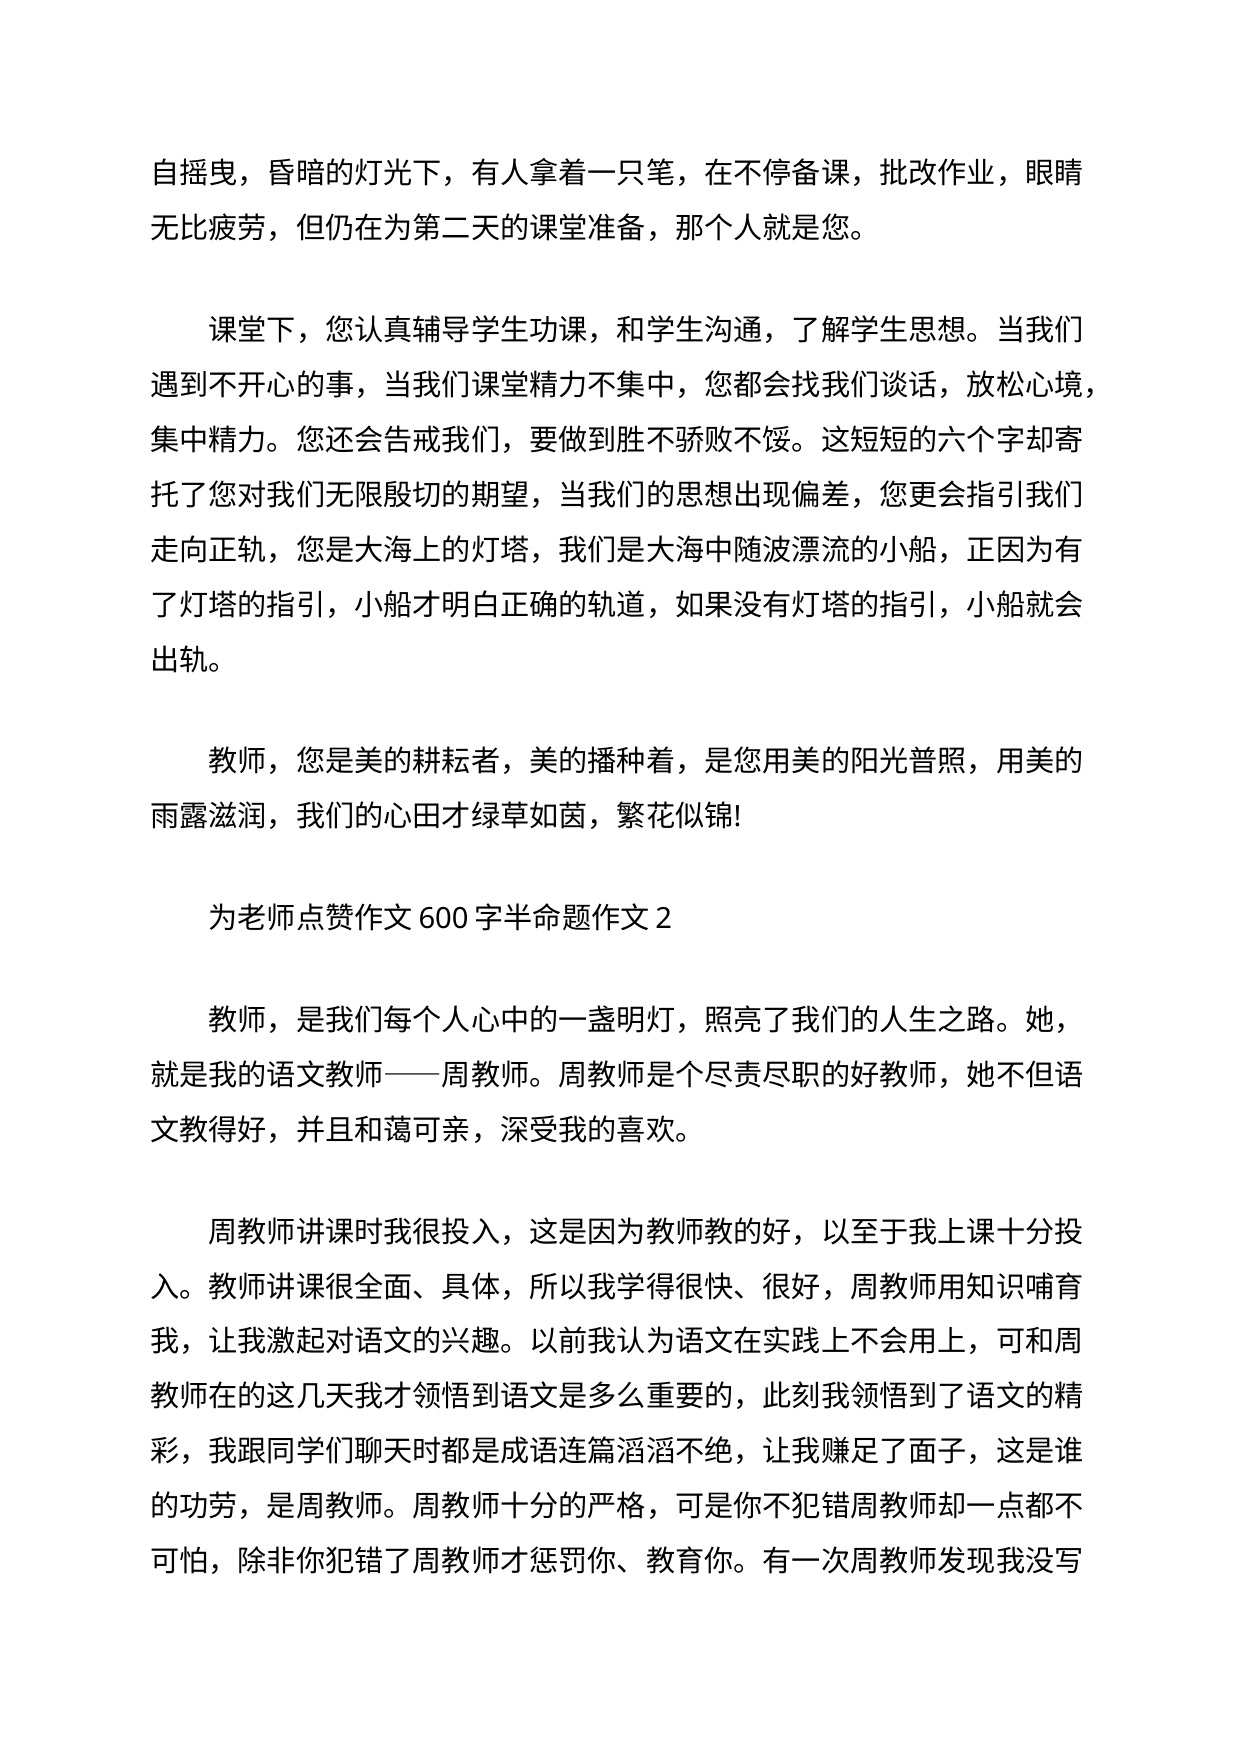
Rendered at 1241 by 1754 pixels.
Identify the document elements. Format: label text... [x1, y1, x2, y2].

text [150, 1208, 1090, 1580]
text 课堂下，您认真辅导学生功课，和学生沟通，了解学生思想。当我们遇到不开心的事，当我们课堂精力不集中，您都会找我们谈话，放松心境，集中精力。您还会告戒我们，要做到胜不骄败不馁。这短短的六个字却寄托了您对我们无限殷切的期望，当我们的思想出现偏差，您更会指引我们走向正轨，您是大海上的灯塔，我们是大海中随波漂流的小船，正因为有了灯塔的指引，小船才明白正确的轨道，如果没有灯塔的指引，小船就会出轨。 [150, 307, 1090, 678]
text 教师，您是美的耕耘者，美的播种着，是您用美的阳光普照，用美的雨露滋润，我们的心田才绿草如茵，繁花似锦! [150, 738, 1090, 835]
text 为老师点赞作文600字半命题作文2 [150, 895, 1090, 937]
text 教师，是我们每个人心中的一盏明灯，照亮了我们的人生之路。她，就是我的语文教师——周教师。周教师是个尽责尽职的好教师，她不但语文教得好，并且和蔼可亲，深受我的喜欢。 [150, 997, 1090, 1149]
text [150, 150, 1090, 247]
